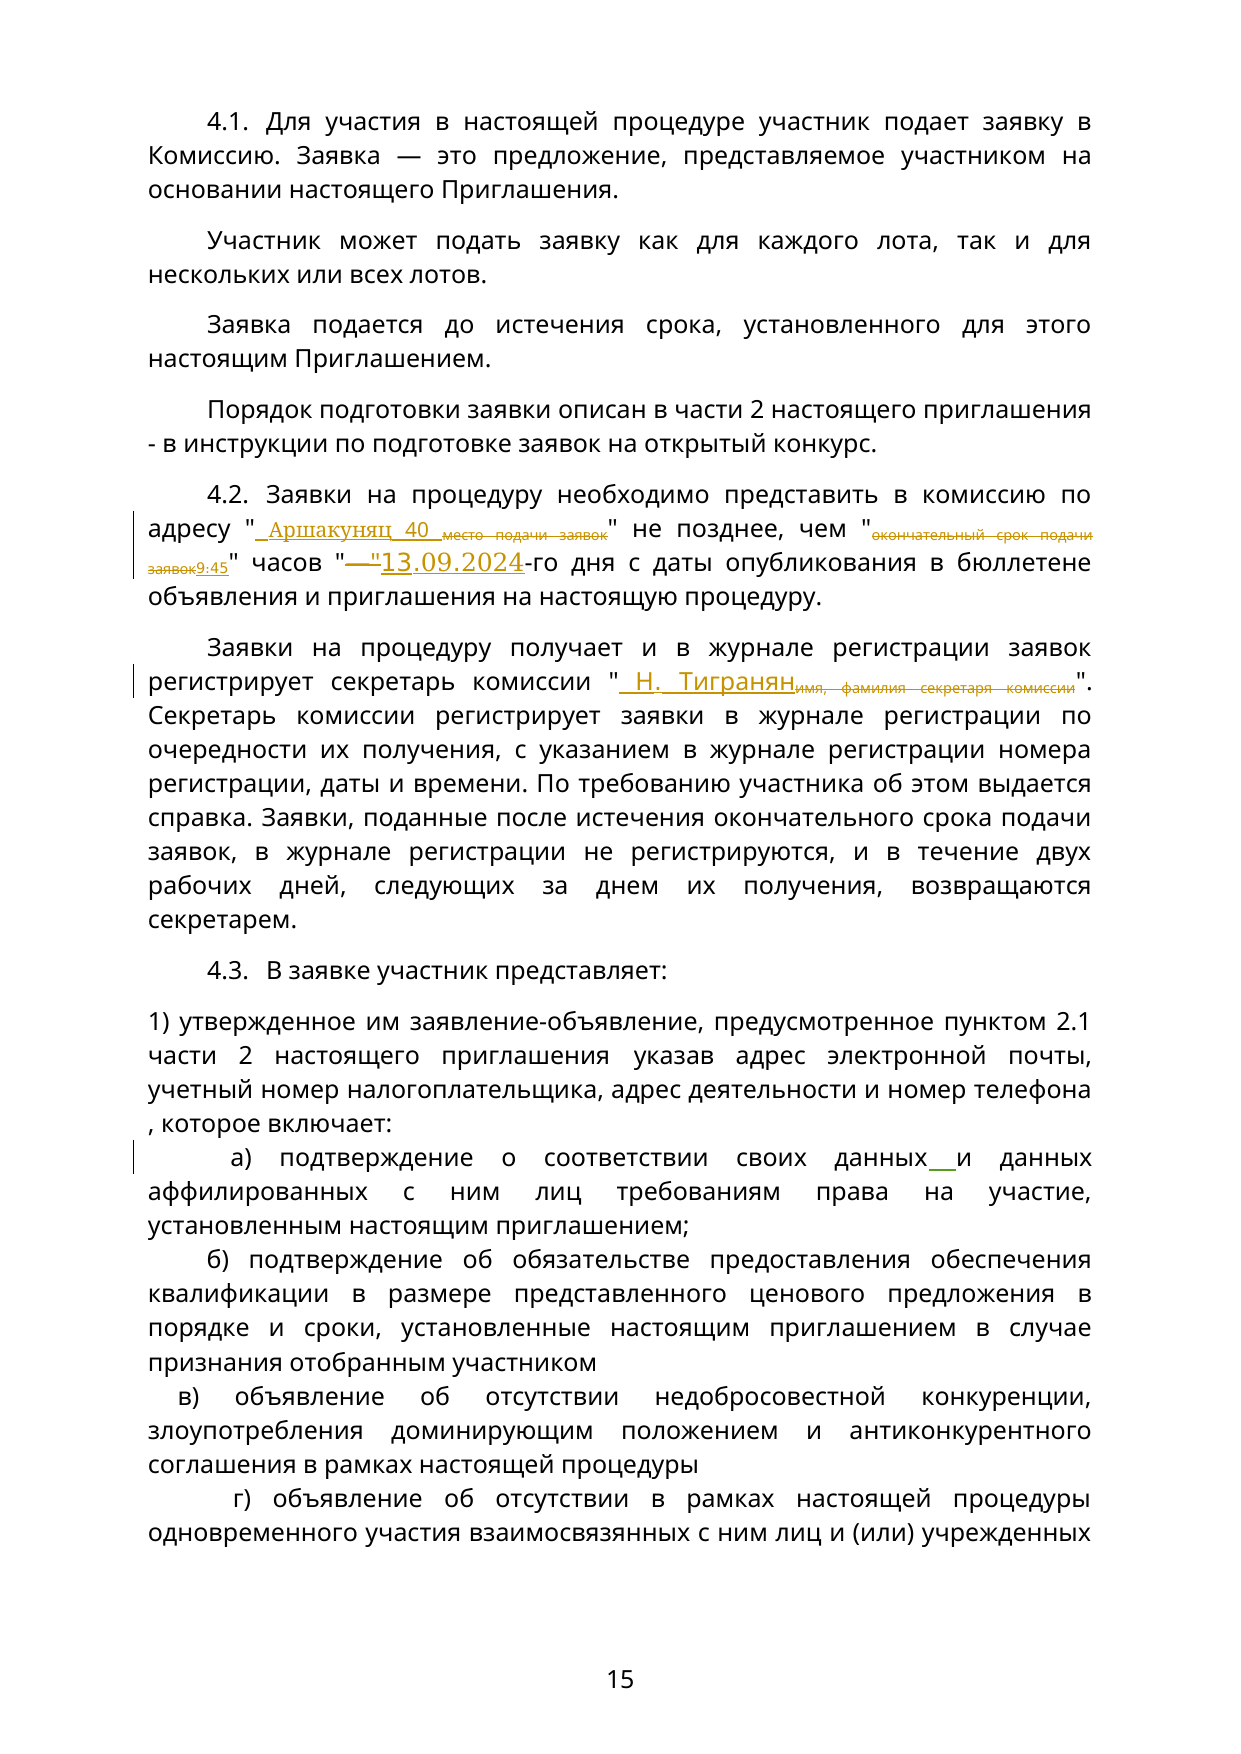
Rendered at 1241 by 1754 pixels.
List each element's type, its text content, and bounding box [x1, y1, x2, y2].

text Заявки на процедуру получает и в журнале регистрации заявок регистрирует секретарь комиссии "". Секретарь комиссии регистрирует заявки в журнале регистрации по очередности их получения, с указанием в журнале регистрации номера регистрации, даты и времени. По требованию участника об этом выдается справка. Заявки, поданные после истечения окончательного срока подачи заявок, в журнале регистрации не регистрируются, и в течение двух рабочих дней, следующих за днем их получения, возвращаются секретарем. [148, 629, 1092, 936]
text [148, 1480, 1092, 1548]
text в) объявление об отсутствии недобросовестной конкуренции, злоупотребления доминирующим положением и антиконкурентного соглашения в рамках настоящей процедуры [148, 1378, 1092, 1480]
text 4.2. Заявки на процедуру необходимо представить в комиссию по адресу "" не позднее, чем "" часов "-го дня с даты опубликования в бюллетене объявления и приглашения на настоящую процедуру. [148, 477, 1092, 613]
text а) подтверждение о соответствии своих данныхи данных аффилированных с ним лиц требованиям права на участие, установленным настоящим приглашением; [148, 1140, 1092, 1242]
text 1) утвержденное им заявление-объявление, предусмотренное пунктом 2.1 части 2 настоящего приглашения указав адрес электронной почты, учетный номер налогоплательщика, адрес деятельности и номер телефона , которое включает: [148, 1003, 1092, 1140]
text 4.1. Для участия в настоящей процедуре участник подает заявку в Комиссию. Заявка — это предложение, представляемое участником на основании настоящего Приглашения. [148, 103, 1092, 206]
text Порядок подготовки заявки описан в части 2 настоящего приглашения - в инструкции по подготовке заявок на открытый конкурс. [148, 392, 1092, 460]
text Участник может подать заявку как для каждого лота, так и для нескольких или всех лотов. [148, 222, 1092, 290]
text 4.3. В заявке участник представляет: [148, 953, 1092, 987]
text б) подтверждение об обязательстве предоставления обеспечения квалификации в размере представленного ценового предложения в порядке и сроки, установленные настоящим приглашением в случае признания отобранным участником [148, 1242, 1092, 1378]
text Заявка подается до истечения срока, установленного для этого настоящим Приглашением. [148, 307, 1092, 375]
